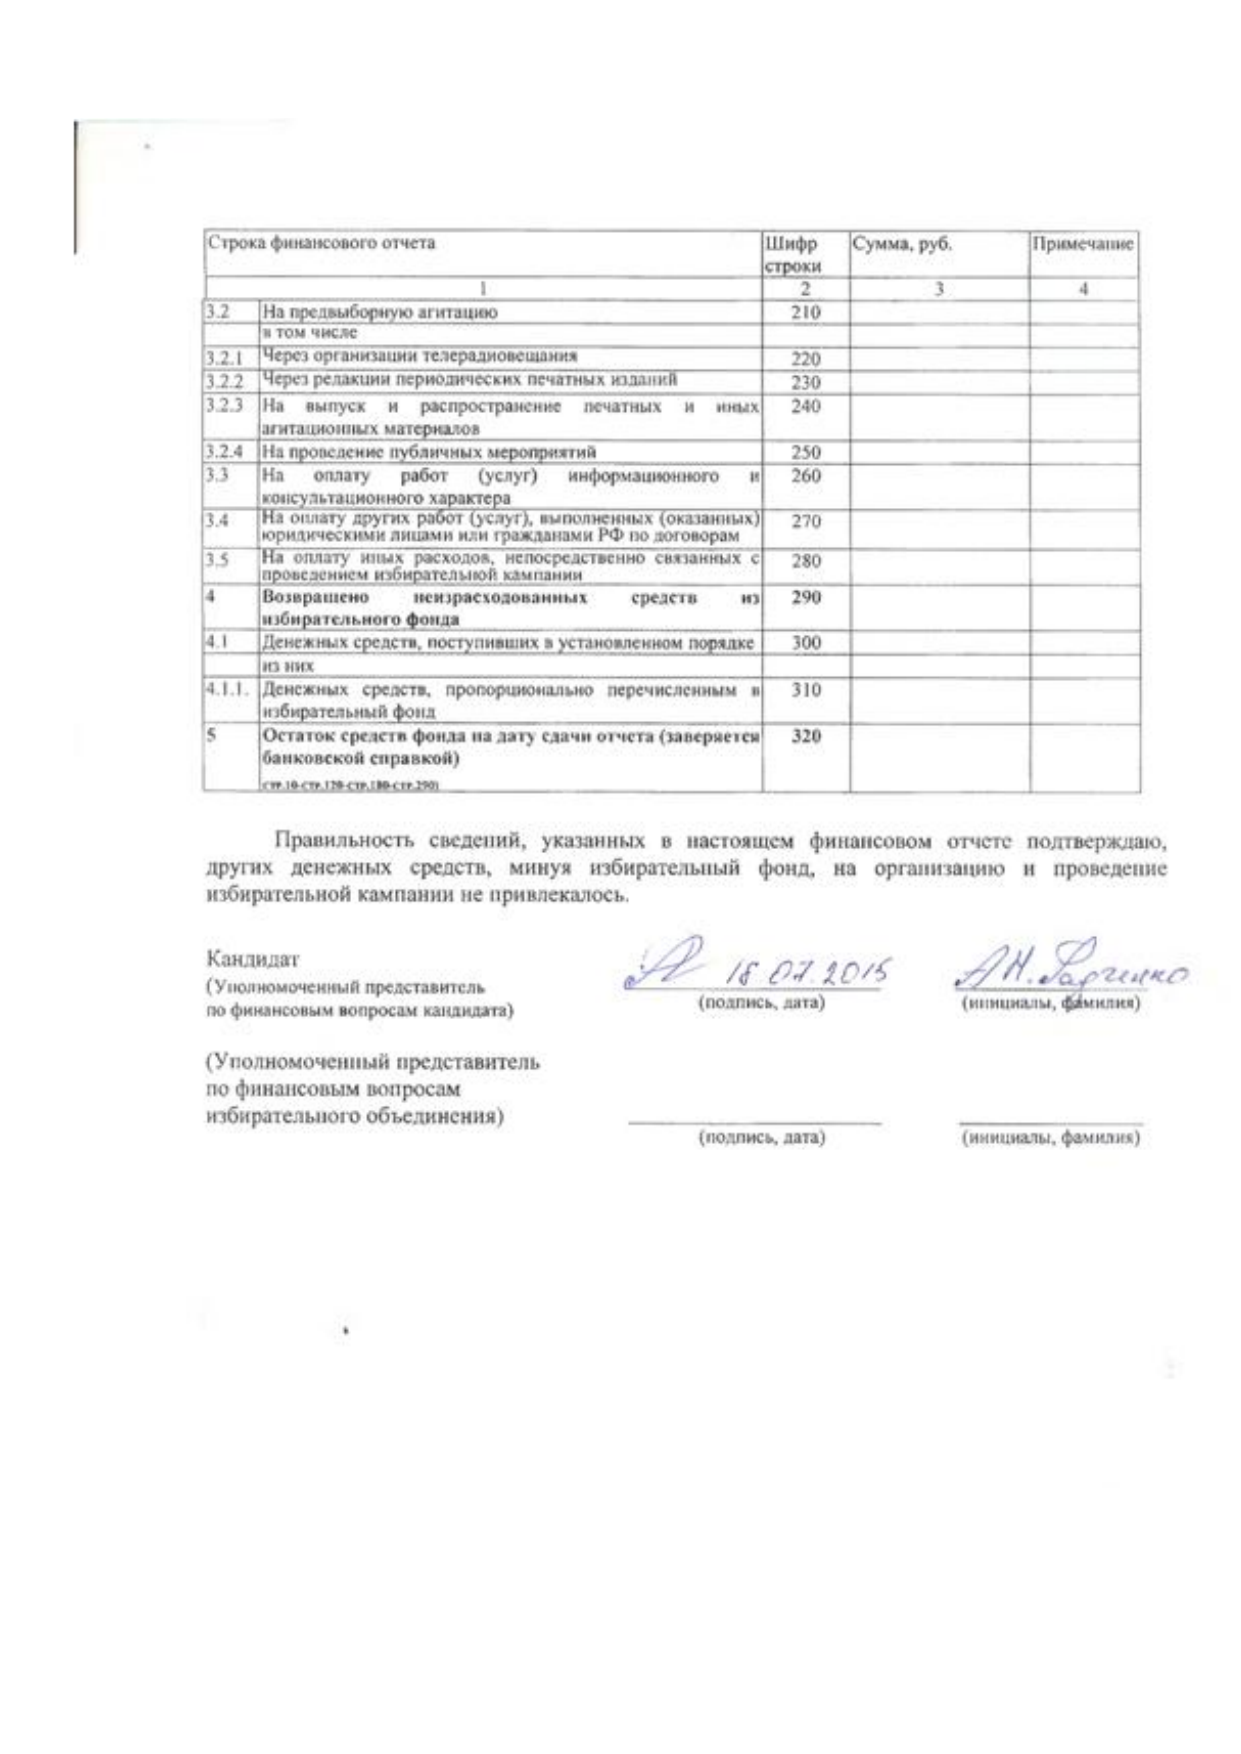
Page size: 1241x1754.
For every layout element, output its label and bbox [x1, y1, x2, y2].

picture [73, 118, 1232, 1636]
